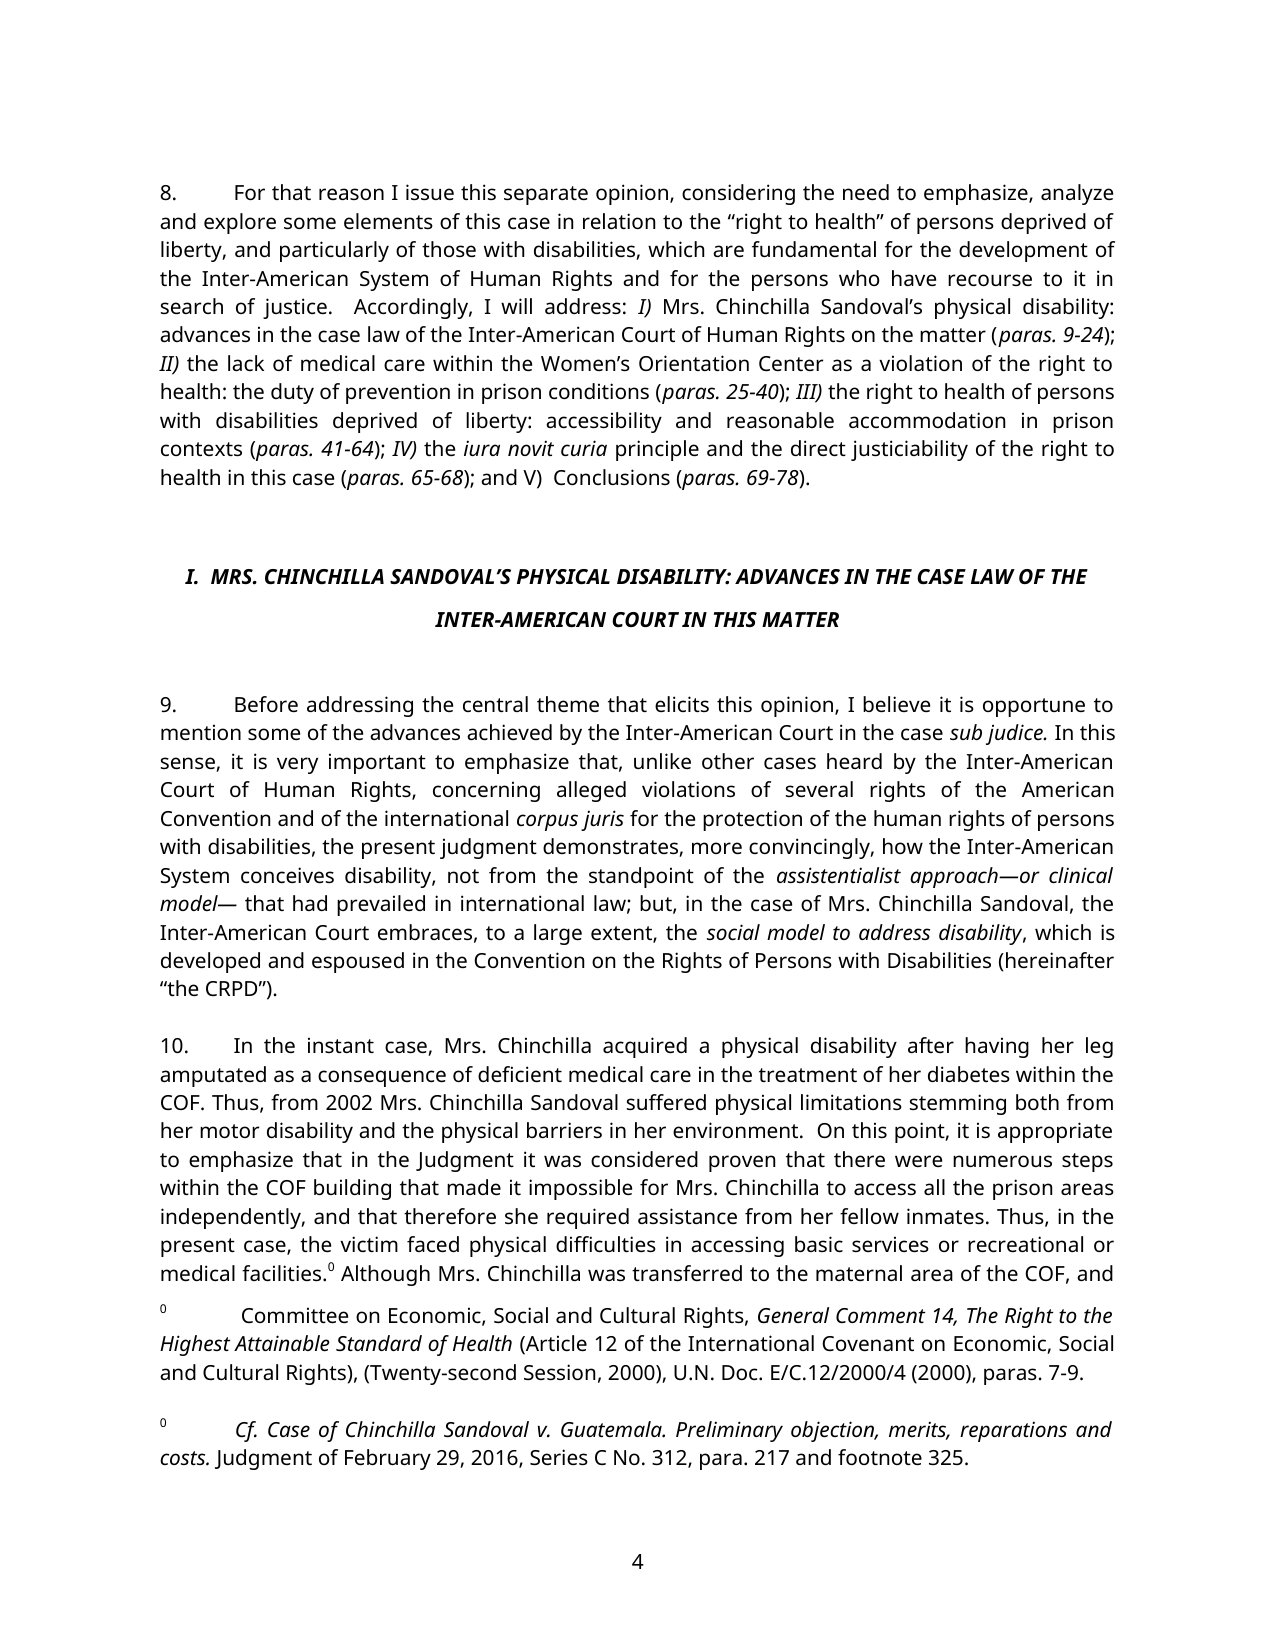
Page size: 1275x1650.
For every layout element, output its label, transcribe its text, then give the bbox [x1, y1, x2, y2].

list Before addressing the central theme that elicits this opinion, I believe it is opportune to mention some of the advances achieved by the Inter-American Court in the case sub judice. In this sense, it is very important to emphasize that, unlike other cases heard by the Inter-American Court of Human Rights, concerning alleged violations of several rights of the American Convention and of the international corpus juris for the protection of the human rights of persons with disabilities, the present judgment demonstrates, more convincingly, how the Inter-American System conceives disability, not from the standpoint of the assistentialist approach—or clinical model— that had prevailed in international law; but, in the case of Mrs. Chinchilla Sandoval, the Inter-American Court embraces, to a large extent, the social model to address disability, which is developed and espoused in the Convention on the Rights of Persons with Disabilities (hereinafter “the CRPD”). [159, 690, 1116, 1003]
list For that reason I issue this separate opinion, considering the need to emphasize, analyze and explore some elements of this case in relation to the “right to health” of persons deprived of liberty, and particularly of those with disabilities, which are fundamental for the development of the Inter-American System of Human Rights and for the persons who have recourse to it in search of justice. Accordingly, I will address: I) Mrs. Chinchilla Sandoval’s physical disability: advances in the case law of the Inter-American Court of Human Rights on the matter (paras. 9-24); II) the lack of medical care within the Women’s Orientation Center as a violation of the right to health: the duty of prevention in prison conditions (paras. 25-40); III) the right to health of persons with disabilities deprived of liberty: accessibility and reasonable accommodation in prison contexts (paras. 41-64); IV) the iura novit curia principle and the direct justiciability of the right to health in this case (paras. 65-68); and V) Conclusions (paras. 69-78). [159, 178, 1116, 491]
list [159, 1031, 1116, 1287]
text I. MRS. CHINCHILLA SANDOVAL’S PHYSICAL DISABILITY: ADVANCES IN THE CASE LAW OF THE INTER-AMERICAN COURT IN THIS MATTER [159, 562, 1116, 633]
